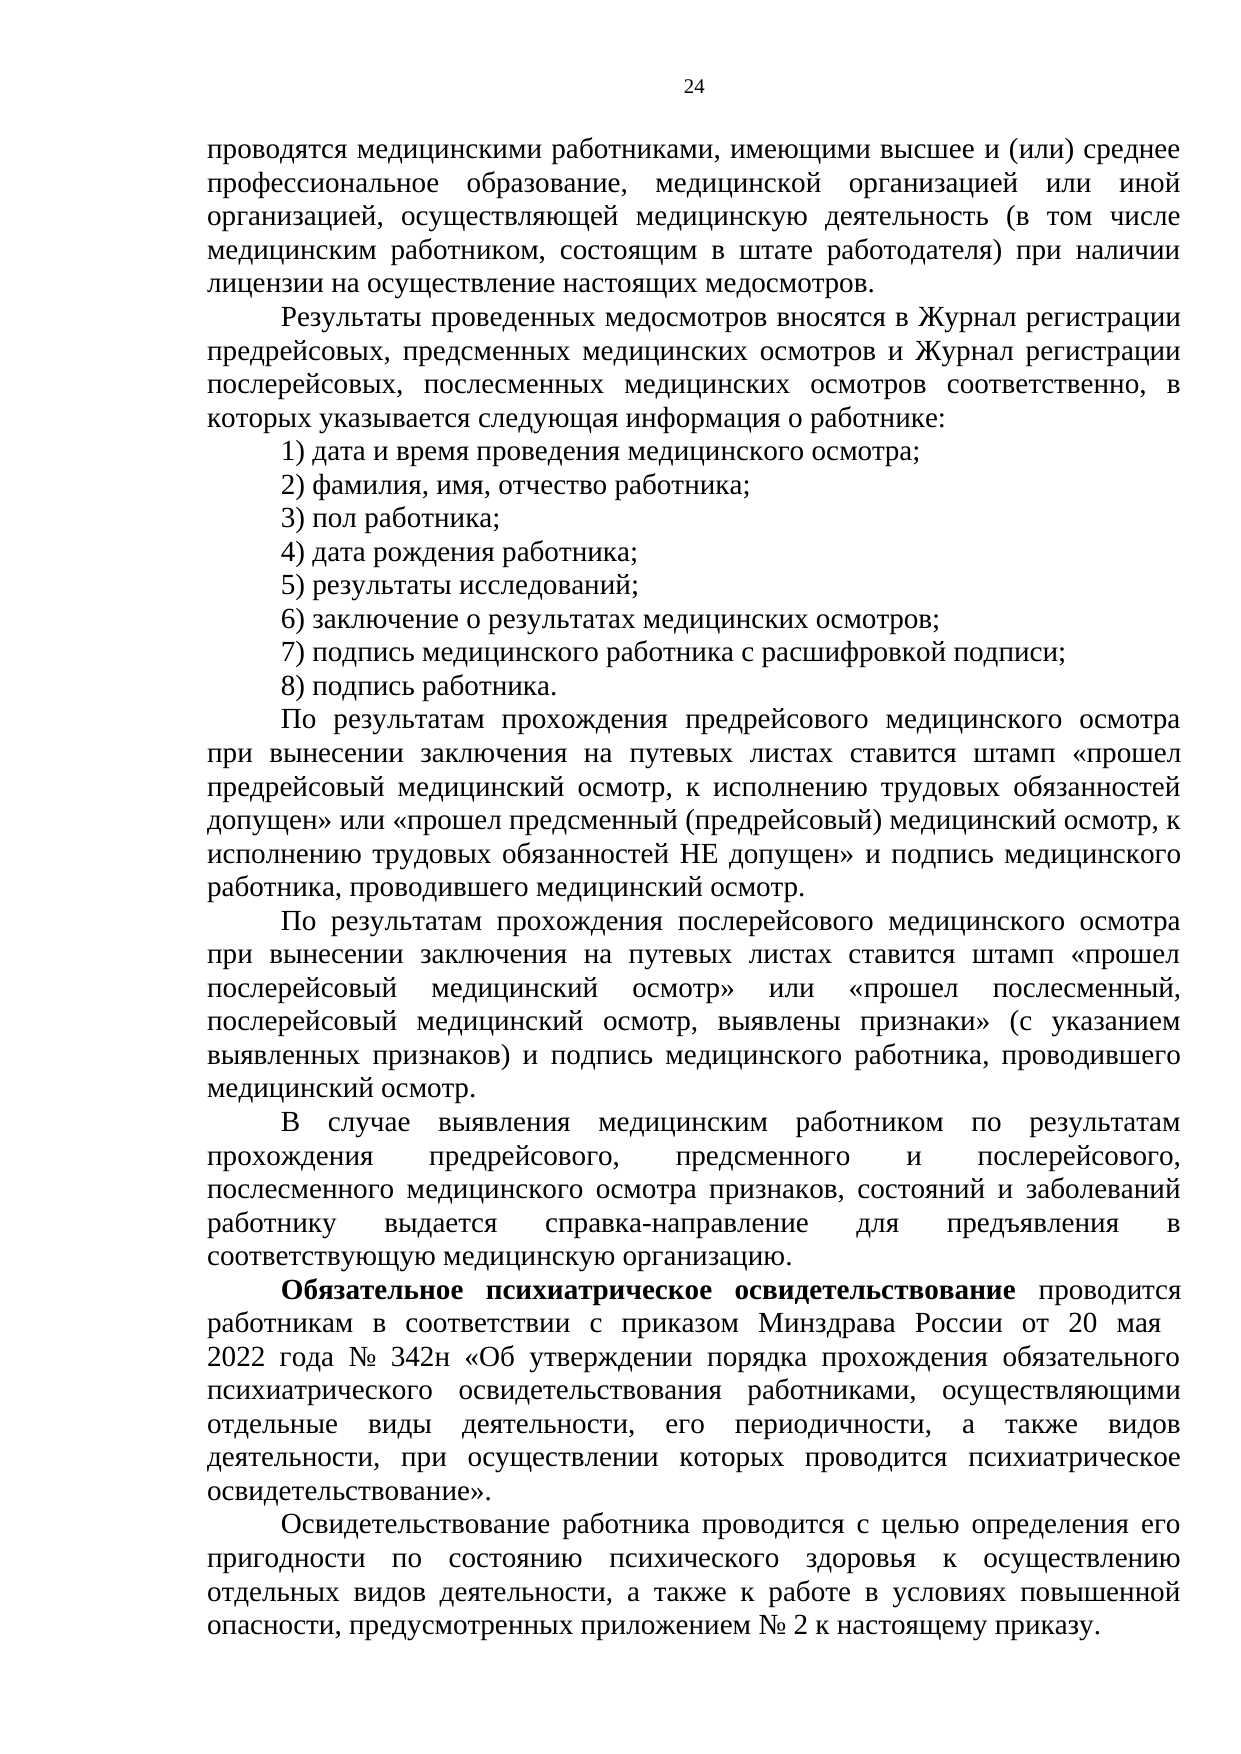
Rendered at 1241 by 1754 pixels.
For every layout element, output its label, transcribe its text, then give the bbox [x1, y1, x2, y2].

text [207, 131, 1181, 299]
text 7) подпись медицинского работника с расшифровкой подписи; [207, 634, 1181, 668]
text По результатам прохождения предрейсового медицинского осмотра при вынесении заключения на путевых листах ставится штамп «прошел предрейсовый медицинский осмотр, к исполнению трудовых обязанностей допущен» или «прошел предсменный (предрейсовый) медицинский осмотр, к исполнению трудовых обязанностей НЕ допущен» и подпись медицинского работника, проводившего медицинский осмотр. [207, 702, 1181, 903]
text 2) фамилия, имя, отчество работника; [207, 467, 1181, 500]
text 5) результаты исследований; [207, 567, 1181, 601]
text 6) заключение о результатах медицинских осмотров; [207, 601, 1181, 634]
text Освидетельствование работника проводится с целью определения его пригодности по состоянию психического здоровья к осуществлению отдельных видов деятельности, а также к работе в условиях повышенной опасности, предусмотренных приложением № 2 к настоящему приказу. [207, 1507, 1181, 1641]
text 4) дата рождения работника; [207, 534, 1181, 567]
text По результатам прохождения послерейсового медицинского осмотра при вынесении заключения на путевых листах ставится штамп «прошел послерейсовый медицинский осмотр» или «прошел послесменный, послерейсовый медицинский осмотр, выявлены признаки» (с указанием выявленных признаков) и подпись медицинского работника, проводившего медицинский осмотр. [207, 903, 1181, 1104]
text 3) пол работника; [207, 500, 1181, 534]
text В случае выявления медицинским работником по результатам прохождения предрейсового, предсменного и послерейсового, послесменного медицинского осмотра признаков, состояний и заболеваний работнику выдается справка-направление для предъявления в соответствующую медицинскую организацию. [207, 1104, 1181, 1272]
text Обязательное психиатрическое освидетельствование проводится работникам в соответствии с приказом Минздрава России от 20 мая 2022 года № 342н «Об утверждении порядка прохождения обязательного психиатрического освидетельствования работниками, осуществляющими отдельные виды деятельности, его периодичности, а также видов деятельности, при осуществлении которых проводится психиатрическое освидетельствование». [207, 1272, 1181, 1507]
text 1) дата и время проведения медицинского осмотра; [207, 433, 1181, 467]
text 8) подпись работника. [207, 668, 1181, 702]
text Результаты проведенных медосмотров вносятся в Журнал регистрации предрейсовых, предсменных медицинских осмотров и Журнал регистрации послерейсовых, послесменных медицинских осмотров соответственно, в которых указывается следующая информация о работнике: [207, 299, 1181, 433]
